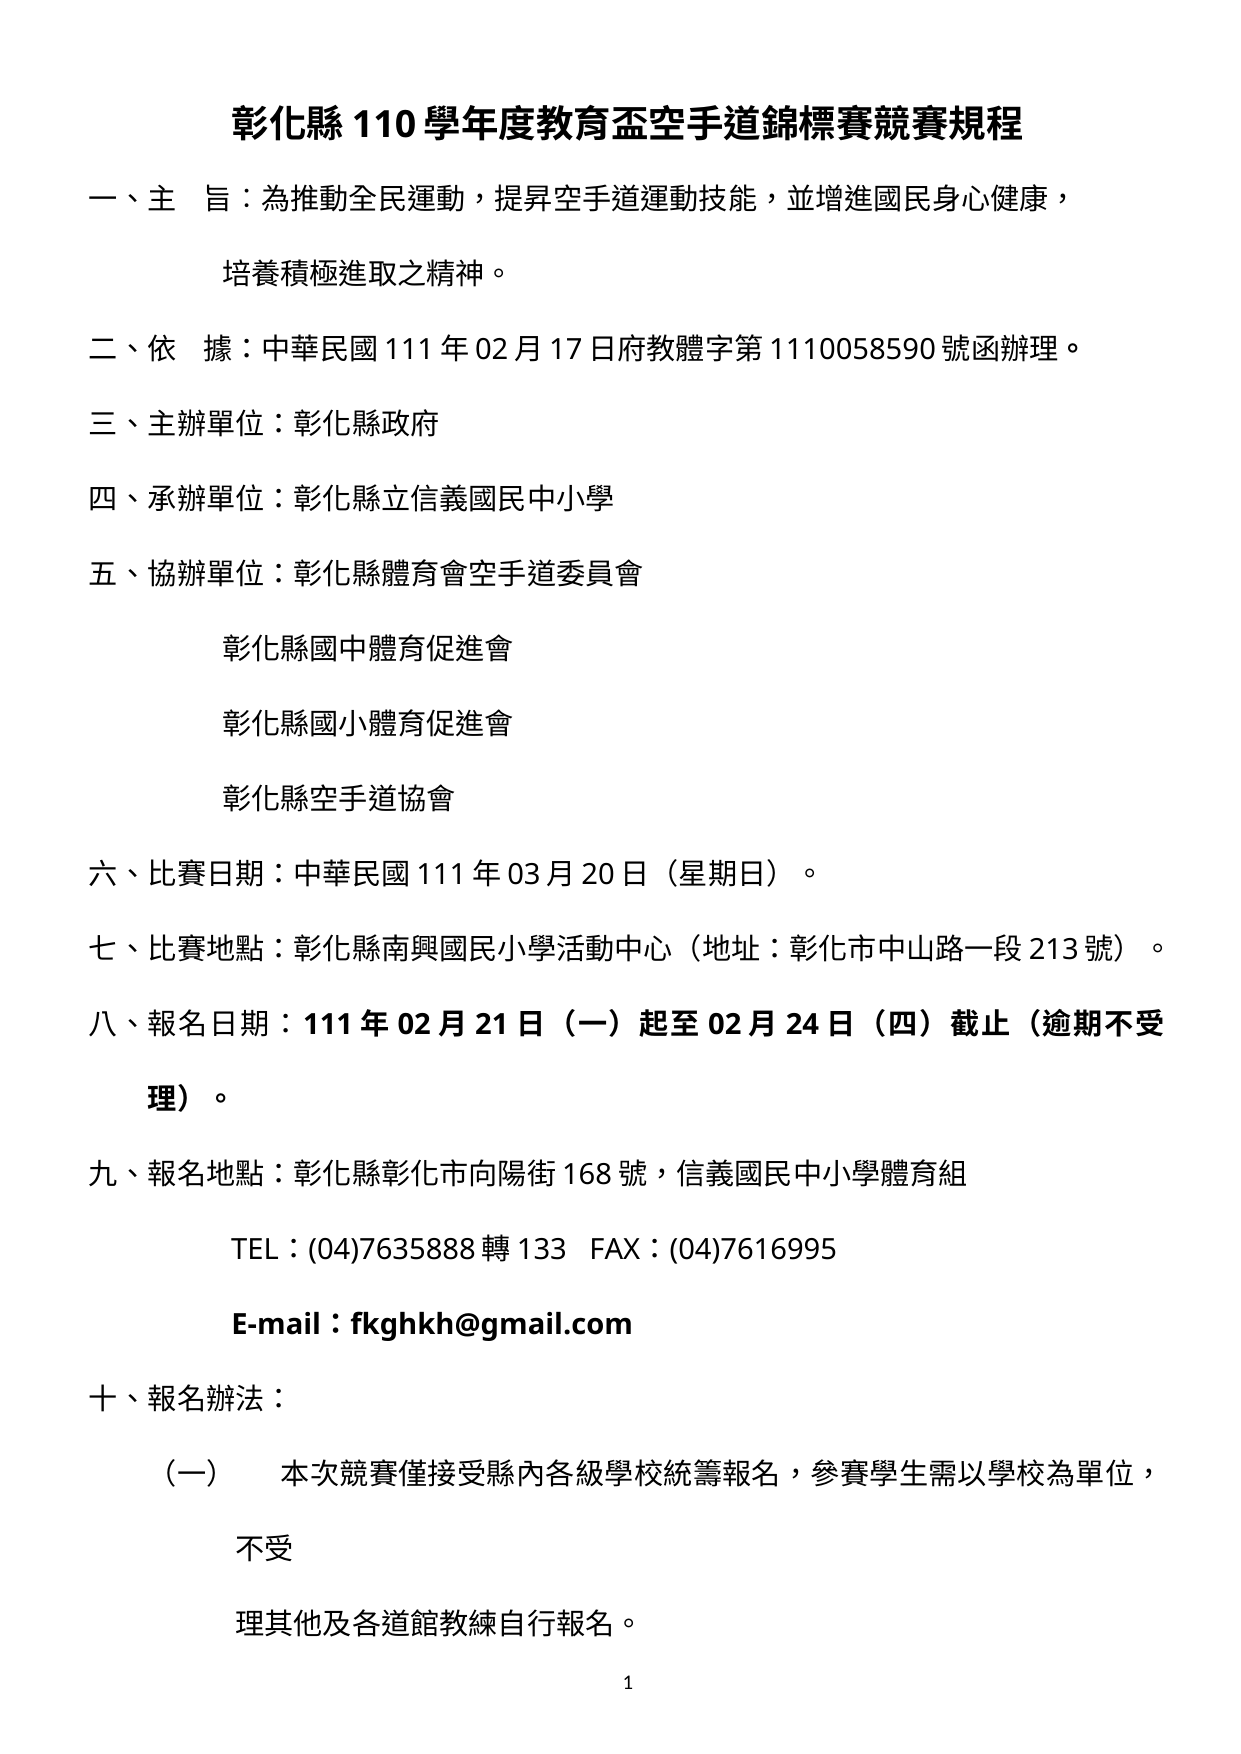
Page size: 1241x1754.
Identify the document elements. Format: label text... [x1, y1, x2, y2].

list TEL：(04)7635888轉133 FAX：(04)7616995 [148, 1209, 1167, 1284]
list 比賽日期：中華民國111年03月20日（星期日）。 [89, 834, 1167, 909]
list 報名辦法： [89, 1359, 1167, 1434]
list 本次競賽僅接受縣內各級學校統籌報名，參賽學生需以學校為單位，不受 [148, 1434, 1167, 1584]
list 彰化縣空手道協會 [139, 759, 1167, 834]
list 協辦單位：彰化縣體育會空手道委員會 [89, 534, 1167, 609]
list 依 據：中華民國111年02月17日府教體字第1110058590號函辦理。 [89, 309, 1167, 384]
list 主辦單位：彰化縣政府 [89, 384, 1167, 459]
list 理其他及各道館教練自行報名。 [235, 1584, 1167, 1659]
text 彰化縣110學年度教育盃空手道錦標賽競賽規程 [89, 84, 1167, 159]
list 承辦單位：彰化縣立信義國民中小學 [89, 459, 1167, 534]
list 主 旨︰為推動全民運動，提昇空手道運動技能，並增進國民身心健康， [89, 159, 1167, 234]
list 彰化縣國中體育促進會 [139, 609, 1167, 684]
list 比賽地點：彰化縣南興國民小學活動中心（地址：彰化市中山路一段213號）。 [89, 909, 1167, 984]
list 培養積極進取之精神。 [139, 234, 1167, 309]
list 彰化縣國小體育促進會 [139, 684, 1167, 759]
list 報名日期：111年02月21日（一）起至02月24日（四）截止（逾期不受理）。 [89, 984, 1167, 1134]
list E-mail：fkghkh@gmail.com [148, 1284, 1167, 1359]
list 報名地點：彰化縣彰化市向陽街168號，信義國民中小學體育組 [89, 1134, 1167, 1209]
